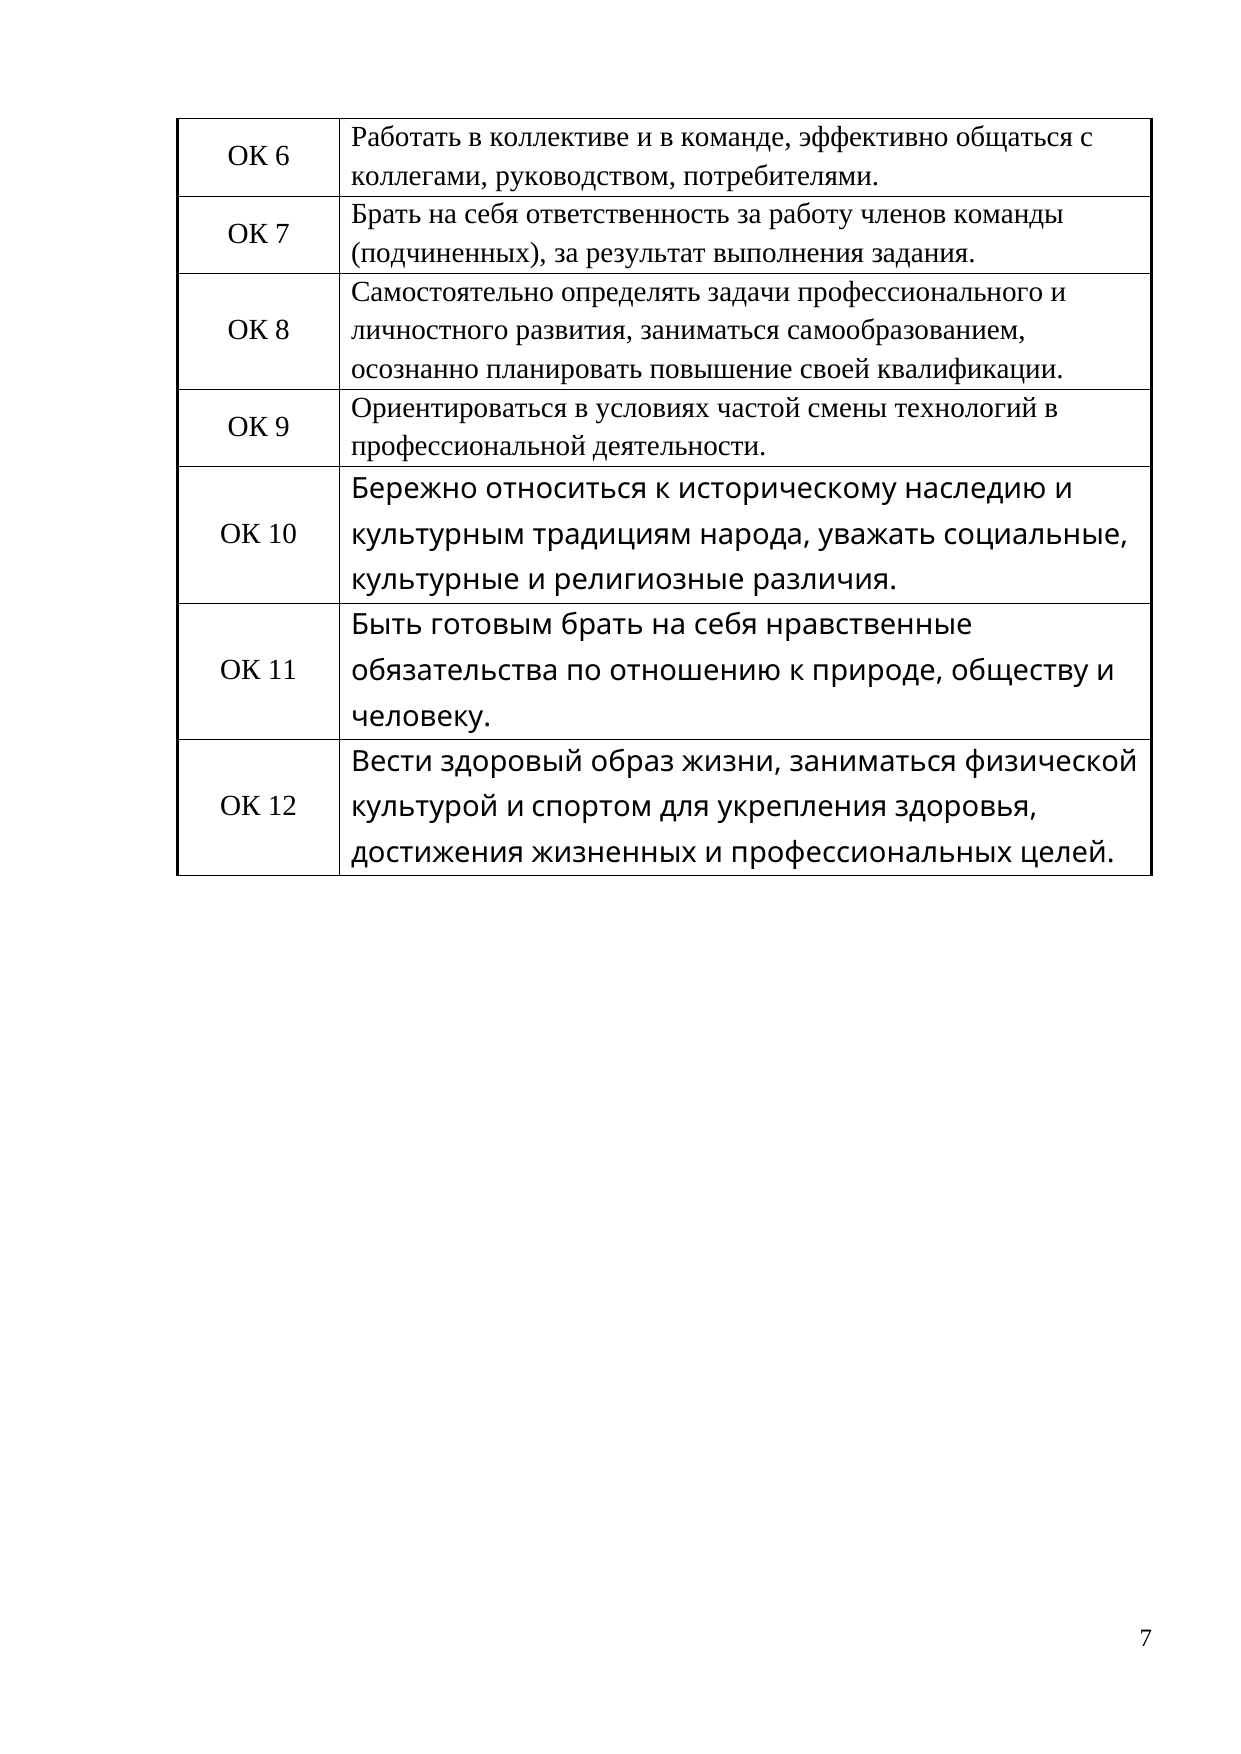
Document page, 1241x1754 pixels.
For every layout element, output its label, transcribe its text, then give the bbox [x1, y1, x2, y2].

table_cell Брать на себя ответственность за работу членов команды (подчиненных), за результат выполнения задания. [340, 197, 1150, 273]
table_cell ОК 12 [179, 740, 339, 875]
table_cell ОК 9 [179, 390, 339, 466]
table_cell ОК 10 [179, 467, 339, 602]
table_cell ОК 6 [179, 119, 339, 196]
table_cell Вести здоровый образ жизни, заниматься физической культурой и спортом для укрепления здоровья, достижения жизненных и профессиональных целей. [340, 740, 1150, 875]
table_cell ОК 11 [179, 604, 339, 739]
table_cell Самостоятельно определять задачи профессионального и личностного развития, заниматься самообразованием, осознанно планировать повышение своей квалификации. [340, 274, 1150, 389]
table_cell Бережно относиться к историческому наследию и культурным традициям народа, уважать социальные, культурные и религиозные различия. [340, 467, 1150, 602]
table_cell Быть готовым брать на себя нравственные обязательства по отношению к природе, обществу и человеку. [340, 604, 1150, 739]
table_cell Работать в коллективе и в команде, эффективно общаться с коллегами, руководством, потребителями. [340, 119, 1150, 196]
table_cell Ориентироваться в условиях частой смены технологий в профессиональной деятельности. [340, 390, 1150, 466]
table_cell ОК 7 [179, 197, 339, 273]
table_cell ОК 8 [179, 274, 339, 389]
